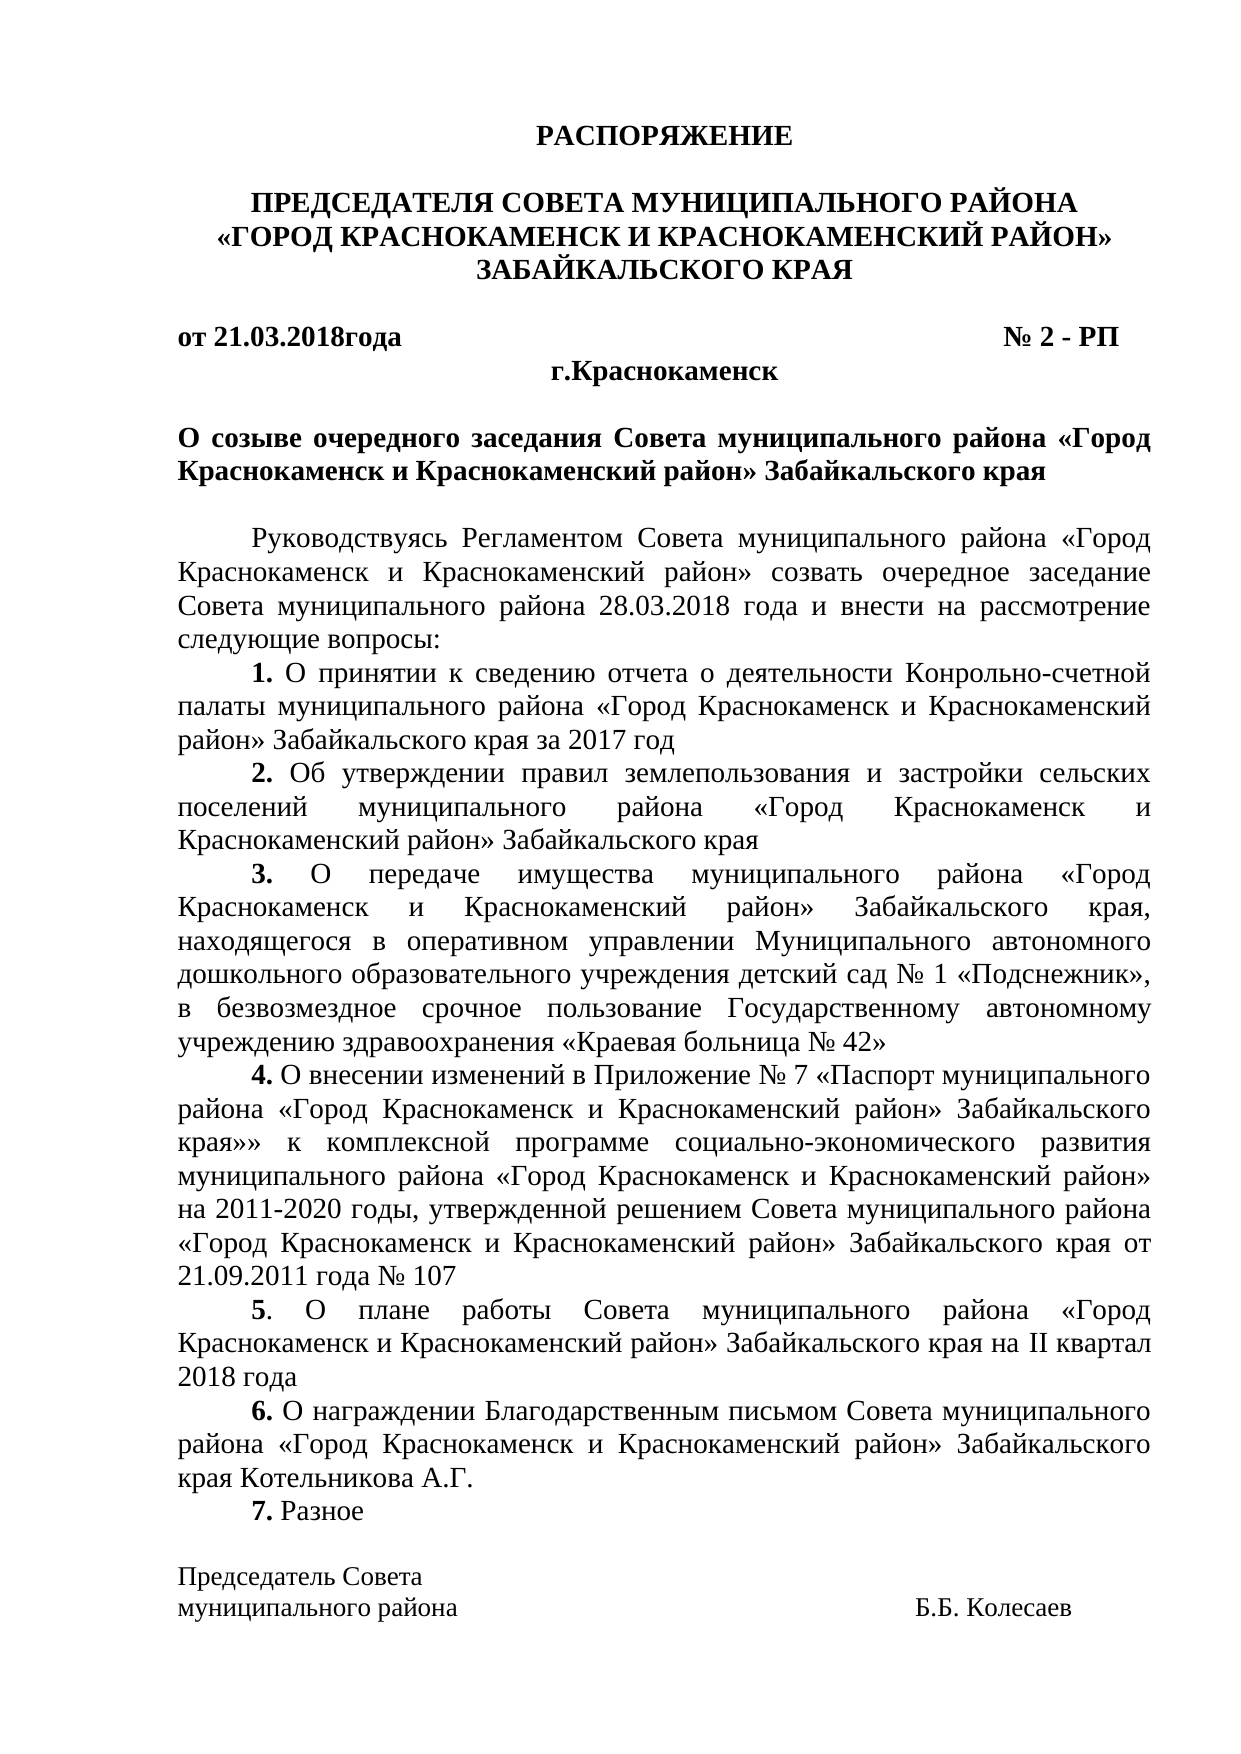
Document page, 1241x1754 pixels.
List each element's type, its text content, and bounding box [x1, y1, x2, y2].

text 3. О передаче имущества муниципального района «Город Краснокаменск и Краснокаменский район» Забайкальского края, находящегося в оперативном управлении Муниципального автономного дошкольного образовательного учреждения детский сад № 1 «Подснежник», в безвозмездное срочное пользование Государственному автономному учреждению здравоохранения «Краевая больница № 42» [177, 856, 1152, 1057]
text 4. О внесении изменений в Приложение № 7 «Паспорт муниципального района «Город Краснокаменск и Краснокаменский район» Забайкальского края»» к комплексной программе социально-экономического развития муниципального района «Город Краснокаменск и Краснокаменский район» на 2011-2020 годы, утвержденной решением Совета муниципального района «Город Краснокаменск и Краснокаменский район» Забайкальского края от 21.09.2011 года № 107 [177, 1057, 1152, 1292]
text ПРЕДСЕДАТЕЛЯ СОВЕТА МУНИЦИПАЛЬНОГО РАЙОНА [177, 185, 1152, 219]
text ЗАБАЙКАЛЬСКОГО КРАЯ [177, 252, 1152, 286]
subtitle РАСПОРЯЖЕНИЕ [177, 118, 1152, 152]
text г.Краснокаменск [177, 353, 1152, 386]
text Председатель Совета [177, 1560, 1152, 1592]
text 5. О плане работы Совета муниципального района «Город Краснокаменск и Краснокаменский район» Забайкальского края на II квартал 2018 года [177, 1292, 1152, 1393]
text О созыве очередного заседания Совета муниципального района «Город Краснокаменск и Краснокаменский район» Забайкальского края [177, 420, 1152, 487]
text 6. О награждении Благодарственным письмом Совета муниципального района «Город Краснокаменск и Краснокаменский район» Забайкальского края Котельникова А.Г. [177, 1393, 1152, 1493]
text муниципального района Б.Б. Колесаев [177, 1592, 1152, 1623]
text 7. Разное [177, 1493, 1152, 1527]
text «ГОРОД КРАСНОКАМЕНСК И КРАСНОКАМЕНСКИЙ РАЙОН» [177, 219, 1152, 252]
text от 21.03.2018года № 2 - РП [177, 319, 1152, 353]
text 2. Об утверждении правил землепользования и застройки сельских поселений муниципального района «Город Краснокаменск и Краснокаменский район» Забайкальского края [177, 755, 1152, 856]
text 1. О принятии к сведению отчета о деятельности Конрольно-счетной палаты муниципального района «Город Краснокаменск и Краснокаменский район» Забайкальского края за 2017 год [177, 655, 1152, 755]
text Руководствуясь Регламентом Совета муниципального района «Город Краснокаменск и Краснокаменский район» созвать очередное заседание Совета муниципального района 28.03.2018 года и внести на рассмотрение следующие вопросы: [177, 521, 1152, 655]
